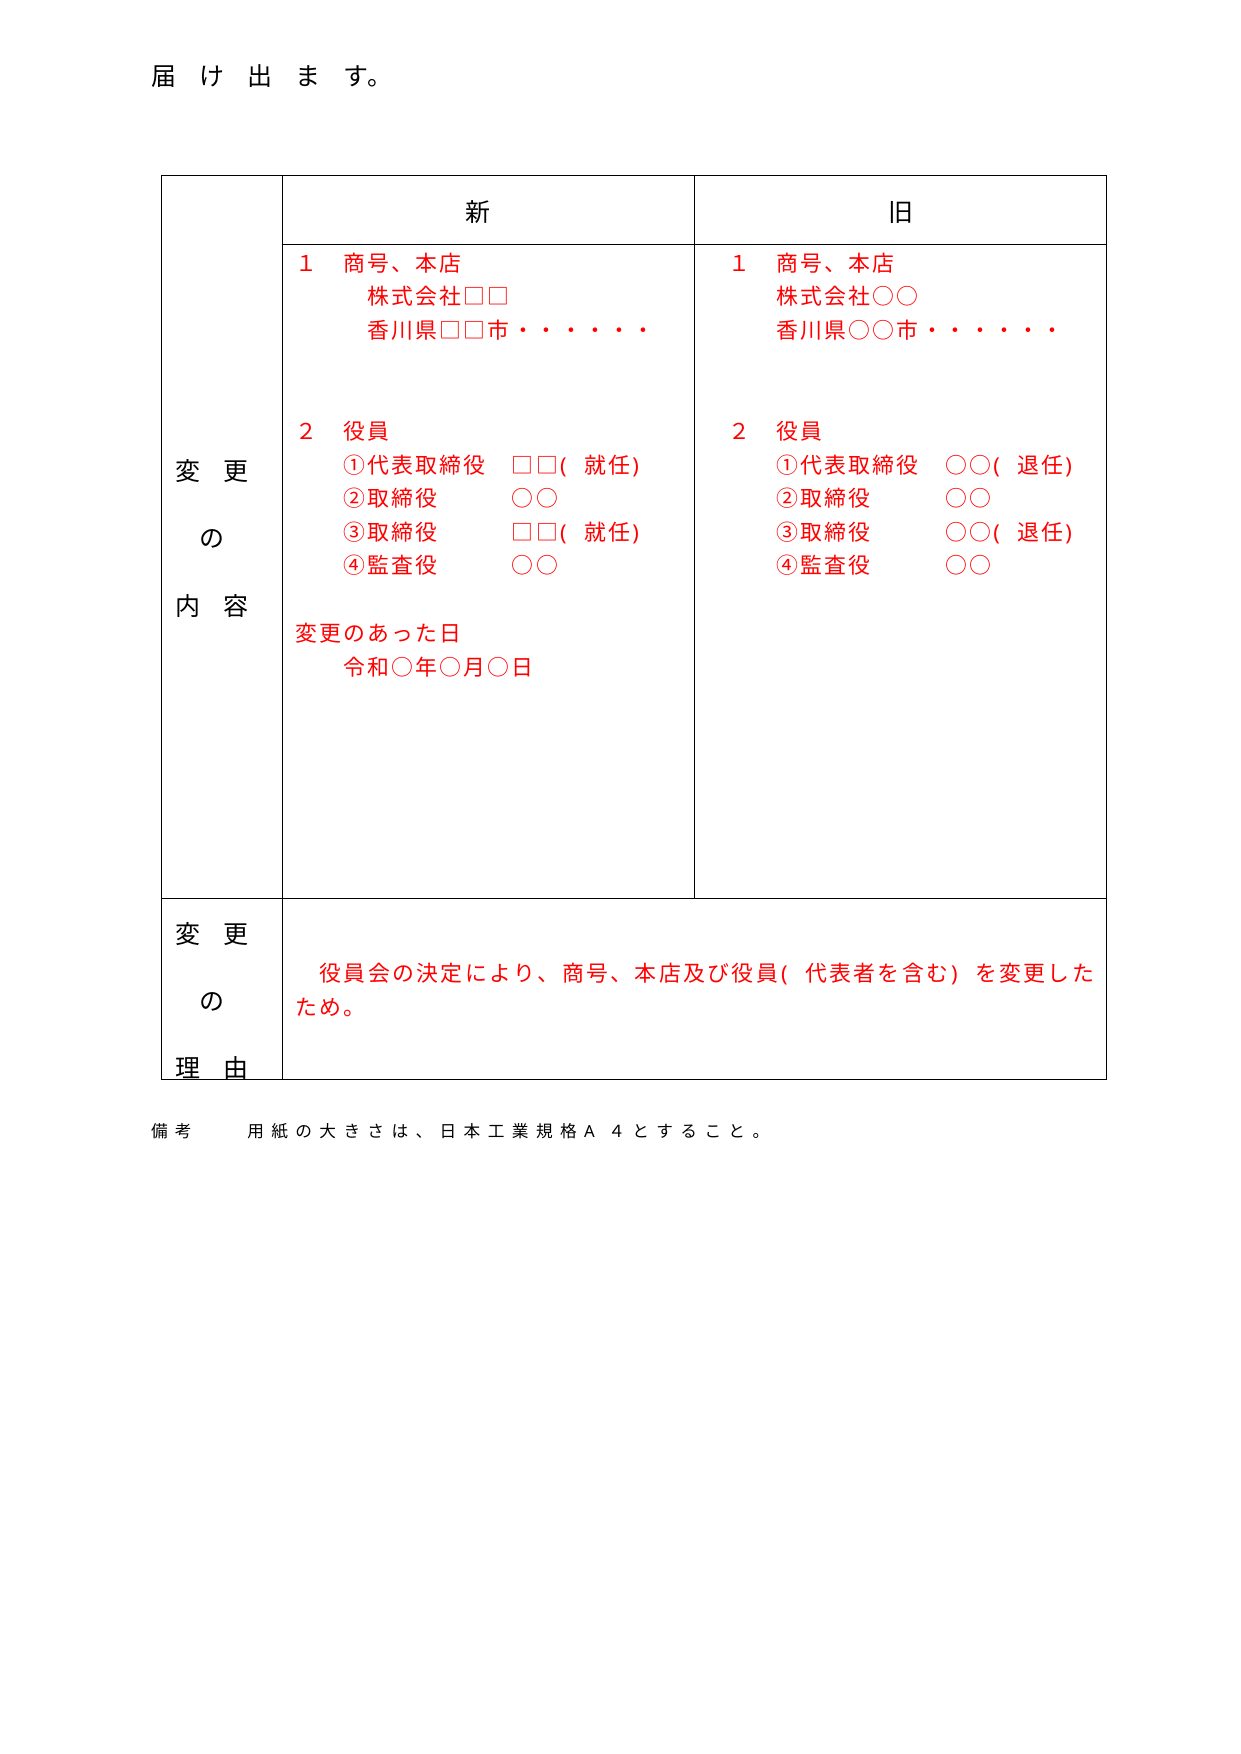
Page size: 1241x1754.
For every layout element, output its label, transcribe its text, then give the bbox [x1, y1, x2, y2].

table_cell 変更の 理由 [162, 899, 282, 1079]
table_cell １ 商号、本店 株式会社○○ 香川県○○市・・・・・・ ２ 役員 ①代表取締役 ○○(退任) ②取締役 ○○ ③取締役 ○○(退任) ④監査役 ○○ [695, 245, 1106, 898]
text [151, 41, 1089, 108]
text 備考 用紙の大きさは、日本工業規格A４とすること。 [151, 1114, 1089, 1147]
table_cell １ 商号、本店 株式会社□□ 香川県□□市・・・・・・ ２ 役員 ①代表取締役 □□(就任) ②取締役 ○○ ③取締役 □□(就任) ④監査役 ○○ 変更のあった日 令和○年○月○日 [283, 245, 694, 898]
table_header 旧 [695, 176, 1106, 244]
table_cell 役員会の決定により、商号、本店及び役員(代表者を含む)を変更したため。 [283, 899, 1106, 1079]
table_header 新 [283, 176, 694, 244]
table_header 変更の 内容 [162, 176, 282, 898]
